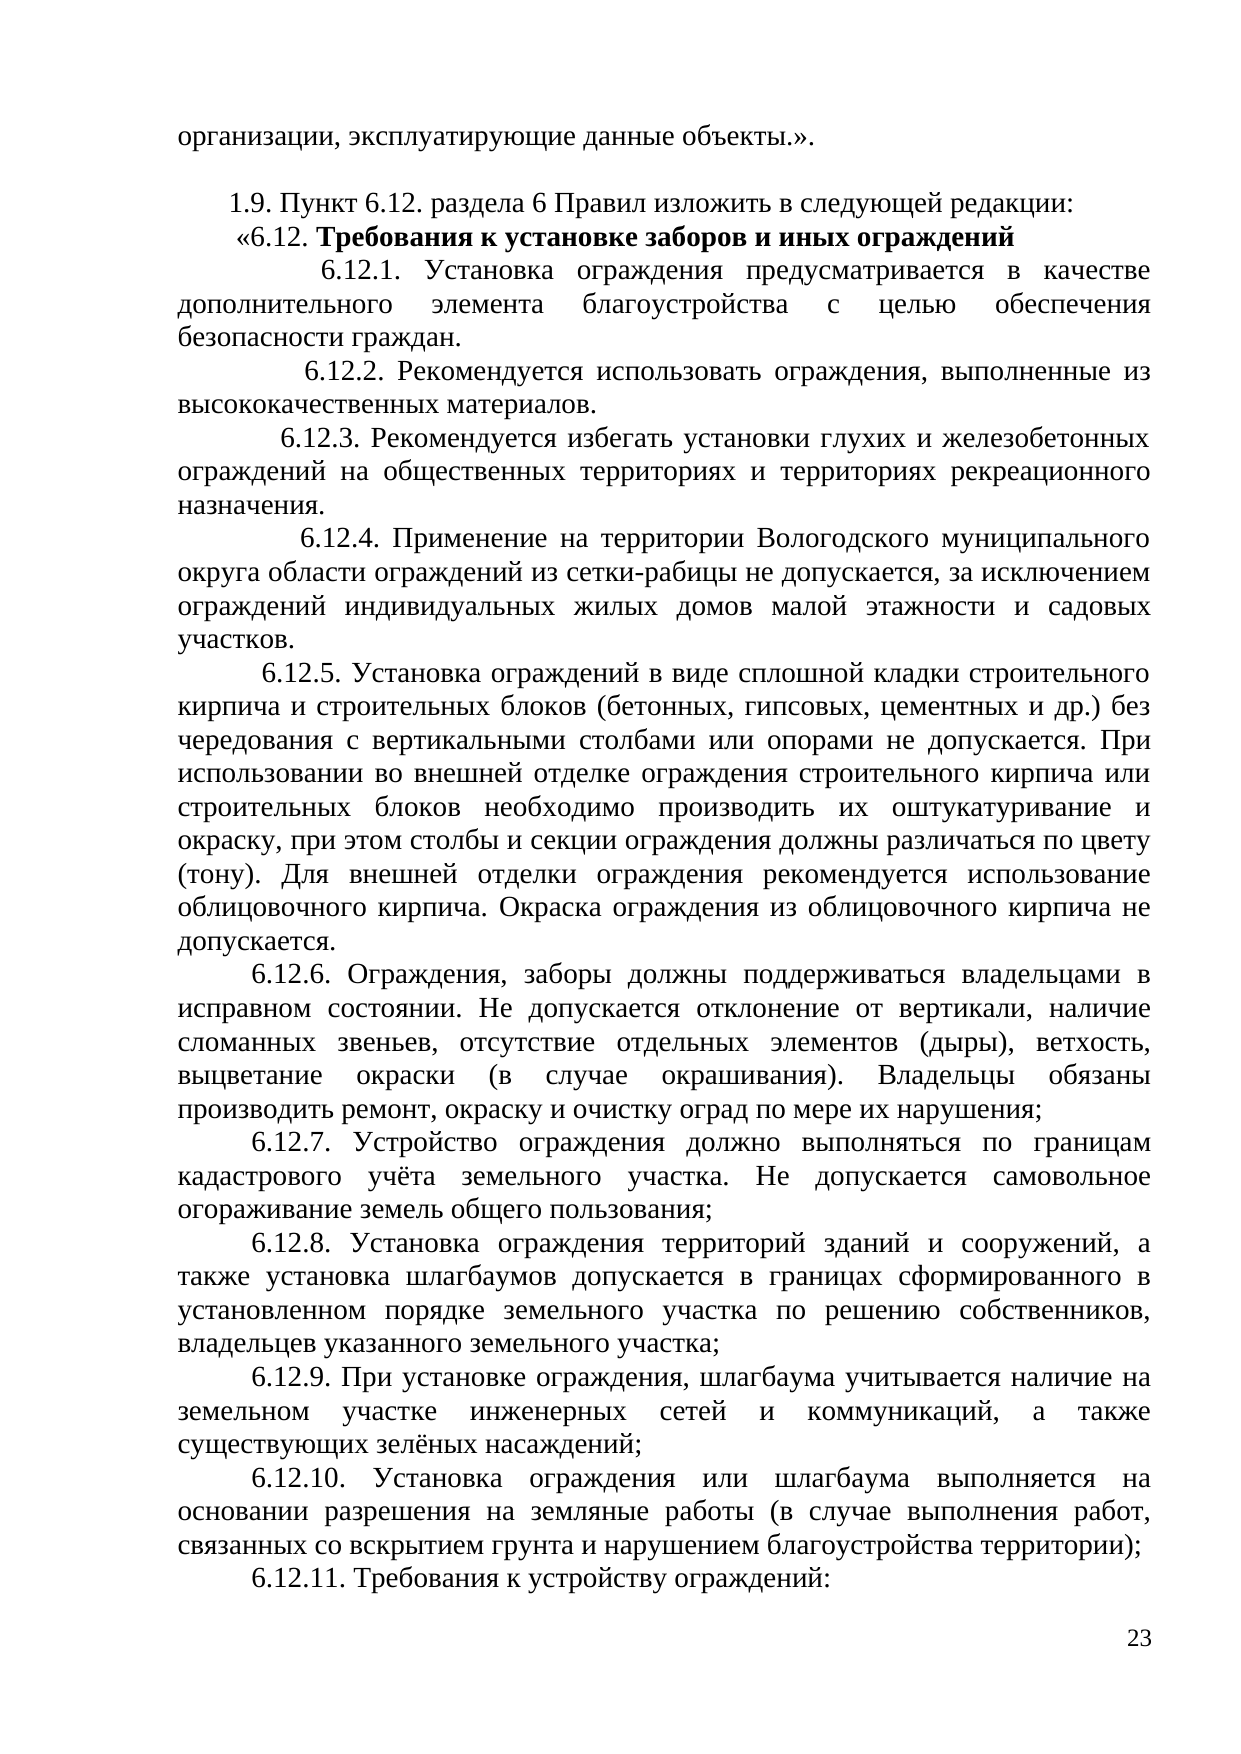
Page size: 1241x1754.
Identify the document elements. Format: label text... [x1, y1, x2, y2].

text 6.12.1. Установка ограждения предусматривается в качестве дополнительного элемента благоустройства с целью обеспечения безопасности граждан. [177, 252, 1152, 353]
text «6.12. Требования к установке заборов и иных ограждений [177, 219, 1152, 252]
text 1.9. Пункт 6.12. раздела 6 Правил изложить в следующей редакции: [177, 185, 1152, 219]
text 6.12.8. Установка ограждения территорий зданий и сооружений, а также установка шлагбаумов допускается в границах сформированного в установленном порядке земельного участка по решению собственников, владельцев указанного земельного участка; [177, 1225, 1152, 1359]
text 6.12.6. Ограждения, заборы должны поддерживаться владельцами в исправном состоянии. Не допускается отклонение от вертикали, наличие сломанных звеньев, отсутствие отдельных элементов (дыры), ветхость, выцветание окраски (в случае окрашивания). Владельцы обязаны производить ремонт, окраску и очистку оград по мере их нарушения; [177, 957, 1152, 1124]
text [177, 118, 1152, 152]
text 6.12.3. Рекомендуется избегать установки глухих и железобетонных ограждений на общественных территориях и территориях рекреационного назначения. [177, 420, 1152, 521]
text 6.12.11. Требования к устройству ограждений: [177, 1560, 1152, 1594]
text 6.12.5. Установка ограждений в виде сплошной кладки строительного кирпича и строительных блоков (бетонных, гипсовых, цементных и др.) без чередования с вертикальными столбами или опорами не допускается. При использовании во внешней отделке ограждения строительного кирпича или строительных блоков необходимо производить их оштукатуривание и окраску, при этом столбы и секции ограждения должны различаться по цвету (тону). Для внешней отделки ограждения рекомендуется использование облицовочного кирпича. Окраска ограждения из облицовочного кирпича не допускается. [177, 655, 1152, 957]
text 6.12.4. Применение на территории Вологодского муниципального округа области ограждений из сетки-рабицы не допускается, за исключением ограждений индивидуальных жилых домов малой этажности и садовых участков. [177, 521, 1152, 655]
text 6.12.9. При установке ограждения, шлагбаума учитывается наличие на земельном участке инженерных сетей и коммуникаций, а также существующих зелёных насаждений; [177, 1359, 1152, 1460]
text 6.12.10. Установка ограждения или шлагбаума выполняется на основании разрешения на земляные работы (в случае выполнения работ, связанных со вскрытием грунта и нарушением благоустройства территории); [177, 1460, 1152, 1560]
text 6.12.7. Устройство ограждения должно выполняться по границам кадастрового учёта земельного участка. Не допускается самовольное огораживание земель общего пользования; [177, 1124, 1152, 1225]
text 6.12.2. Рекомендуется использовать ограждения, выполненные из высококачественных материалов. [177, 353, 1152, 420]
